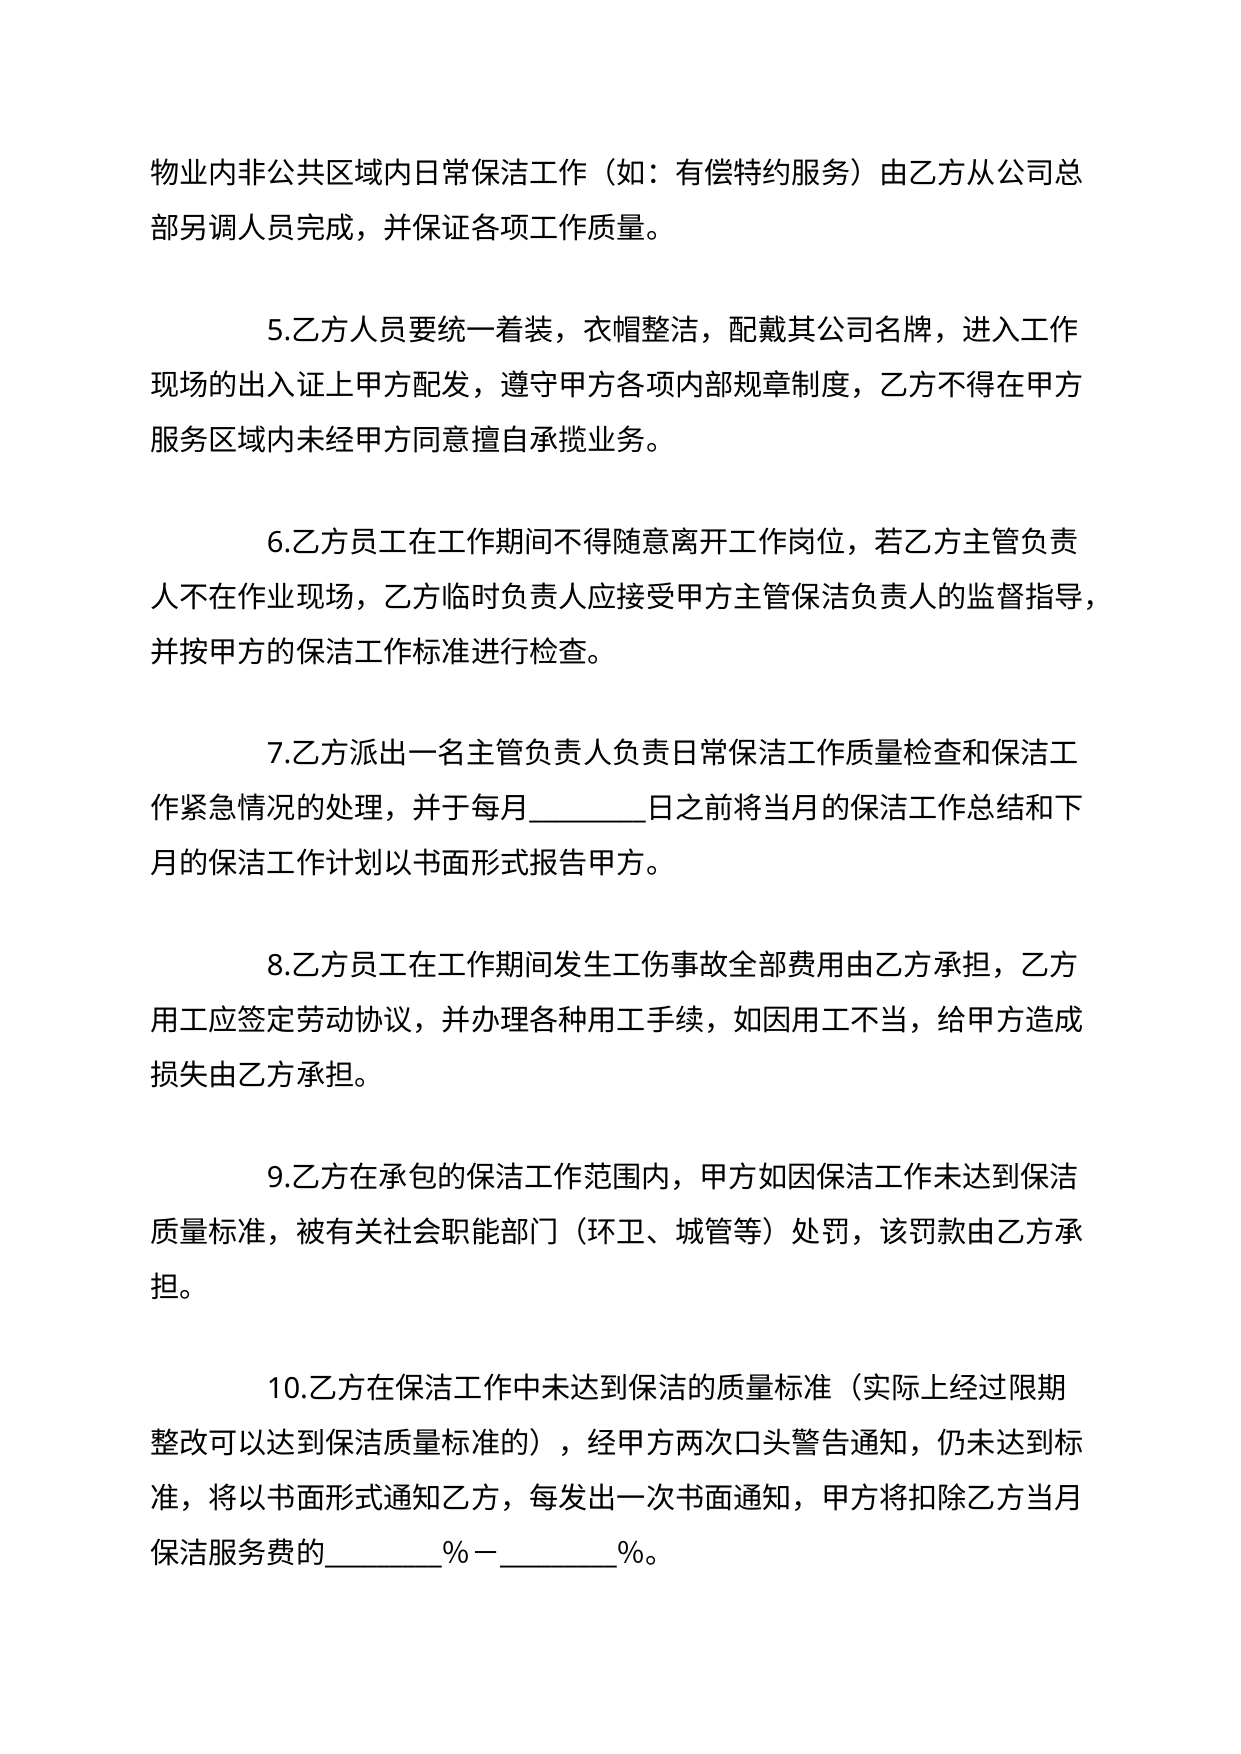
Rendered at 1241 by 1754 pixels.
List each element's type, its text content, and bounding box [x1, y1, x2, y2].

text 7.乙方派出一名主管负责人负责日常保洁工作质量检查和保洁工作紧急情况的处理，并于每月_________日之前将当月的保洁工作总结和下月的保洁工作计划以书面形式报告甲方。 [150, 730, 1090, 882]
text 8.乙方员工在工作期间发生工伤事故全部费用由乙方承担，乙方用工应签定劳动协议，并办理各种用工手续，如因用工不当，给甲方造成损失由乙方承担。 [150, 942, 1090, 1094]
text 5.乙方人员要统一着装，衣帽整洁，配戴其公司名牌，进入工作现场的出入证上甲方配发，遵守甲方各项内部规章制度，乙方不得在甲方服务区域内未经甲方同意擅自承揽业务。 [150, 307, 1090, 459]
text 10.乙方在保洁工作中未达到保洁的质量标准（实际上经过限期整改可以达到保洁质量标准的），经甲方两次口头警告通知，仍未达到标准，将以书面形式通知乙方，每发出一次书面通知，甲方将扣除乙方当月保洁服务费的_________％－_________％。 [150, 1365, 1090, 1572]
text 9.乙方在承包的保洁工作范围内，甲方如因保洁工作未达到保洁质量标准，被有关社会职能部门（环卫、城管等）处罚，该罚款由乙方承担。 [150, 1153, 1090, 1306]
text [150, 150, 1090, 247]
text 6.乙方员工在工作期间不得随意离开工作岗位，若乙方主管负责人不在作业现场，乙方临时负责人应接受甲方主管保洁负责人的监督指导，并按甲方的保洁工作标准进行检查。 [150, 518, 1090, 671]
